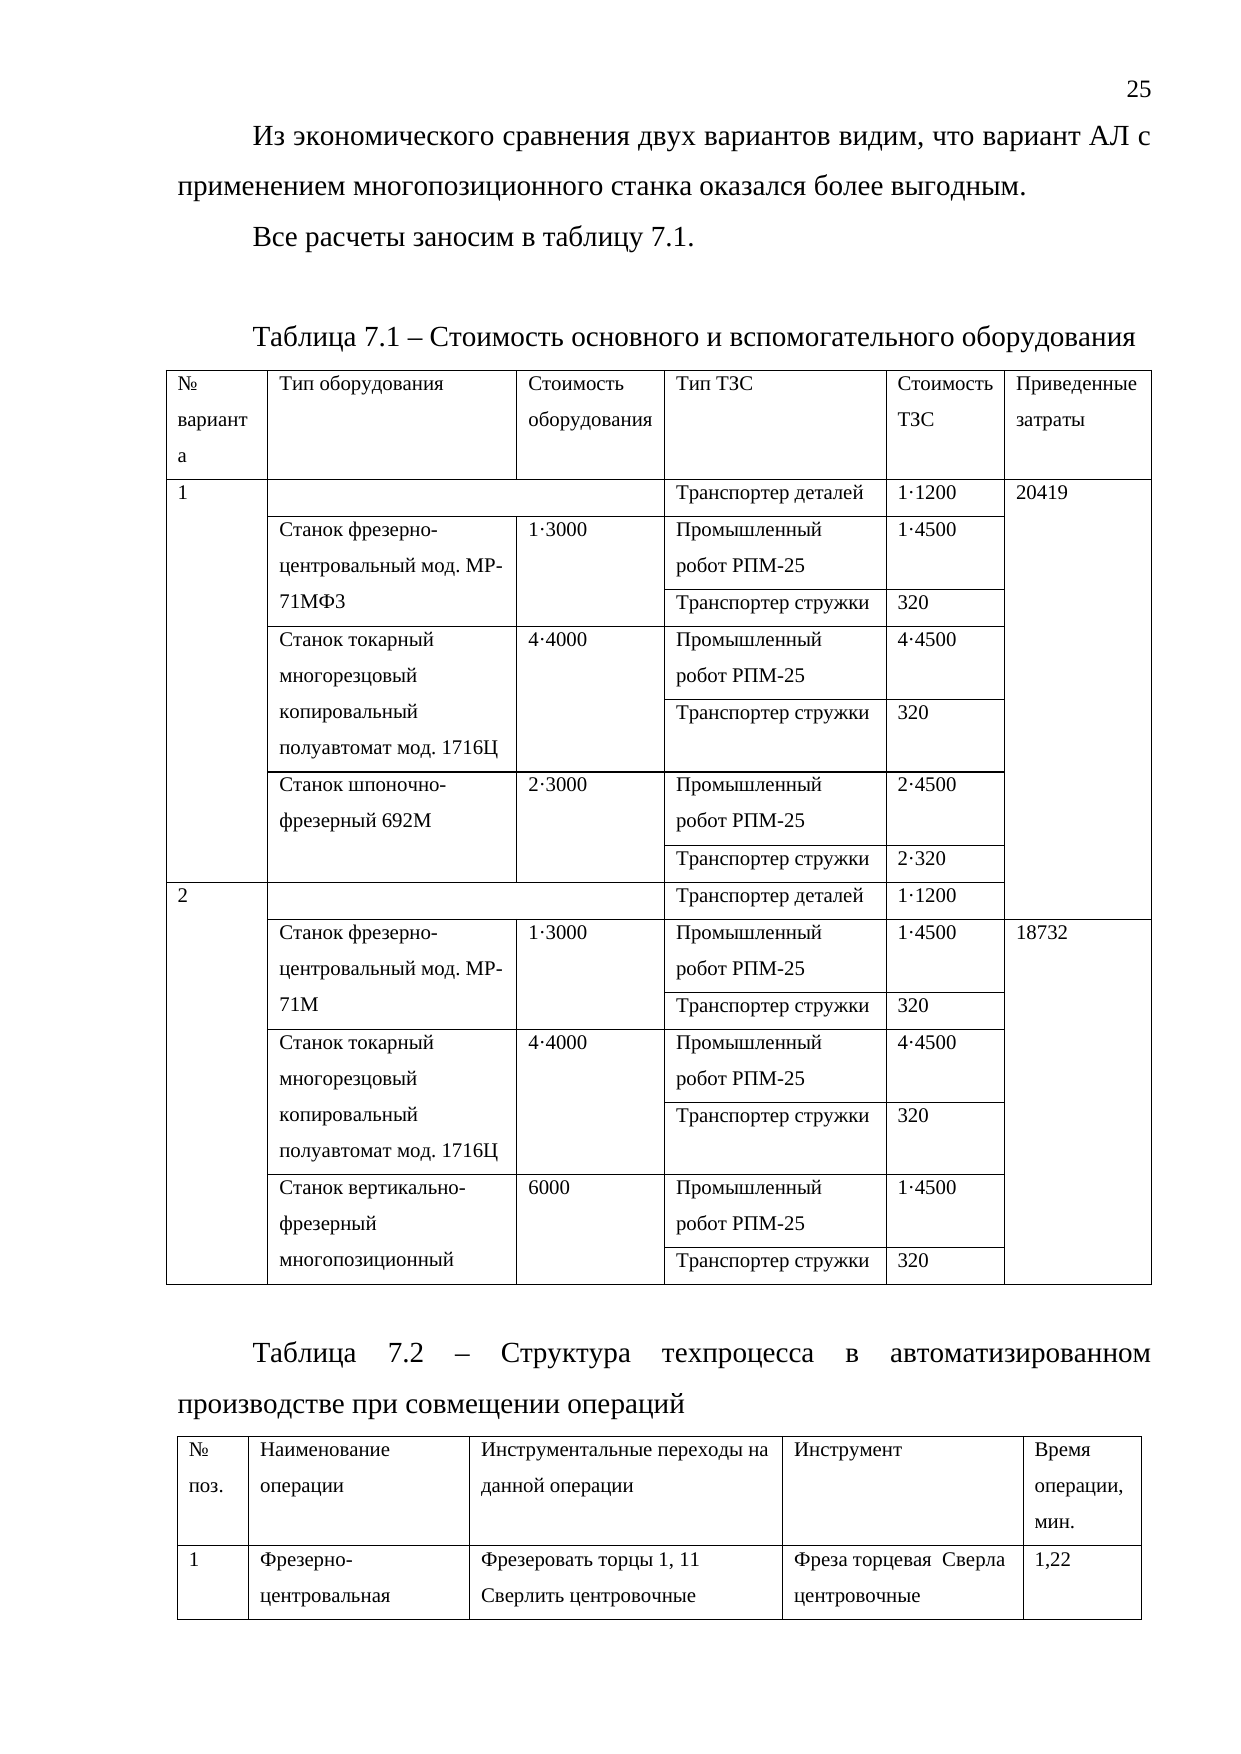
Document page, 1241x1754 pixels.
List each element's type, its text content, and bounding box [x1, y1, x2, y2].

table_cell [268, 883, 664, 919]
table_header Инструмент [783, 1437, 1023, 1545]
table_cell 320 [887, 993, 1004, 1029]
table_cell 1·4500 [887, 920, 1004, 992]
table_cell Транспортер стружки [665, 700, 886, 771]
table_cell 6000 [517, 1175, 664, 1284]
table_cell 1 [178, 1546, 248, 1618]
table_cell Станок фрезерно-центровальный мод. МР-71МФ3 [268, 517, 516, 626]
text Таблица 7.1 – Стоимость основного и вспомогательного оборудования [177, 319, 1152, 353]
table_cell Транспортер стружки [665, 1103, 886, 1174]
table_cell Станок фрезерно-центровальный мод. МР-71М [268, 920, 516, 1029]
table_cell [470, 1546, 782, 1618]
table_cell 2 [167, 883, 267, 1284]
table_header Наименование операции [249, 1437, 469, 1545]
table_cell Станок вертикально-фрезерный многопозиционный [268, 1175, 516, 1284]
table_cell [783, 1546, 1023, 1618]
text Таблица 7.2 – Структура техпроцесса в автоматизированном производстве при совмещении операций [177, 1336, 1152, 1419]
table_cell 320 [887, 1248, 1004, 1284]
table_cell Промышленный робот РПМ-25 [665, 517, 886, 589]
table_header Тип ТЗС [665, 371, 886, 479]
table_cell Станок шпоночно-фрезерный 692М [268, 773, 516, 882]
table_header Приведенные затраты [1005, 371, 1151, 479]
table_cell 1,22 [1024, 1546, 1141, 1618]
table_cell 4·4000 [517, 627, 664, 771]
table_cell Транспортер стружки [665, 590, 886, 626]
table_cell 1 [167, 480, 267, 882]
table_cell 320 [887, 590, 1004, 626]
table_cell 4·4500 [887, 1030, 1004, 1102]
table_header Стоимость оборудования [517, 371, 664, 479]
table_cell Транспортер стружки [665, 993, 886, 1029]
table_cell 1·4500 [887, 517, 1004, 589]
table_cell Транспортер стружки [665, 846, 886, 882]
table_cell 2·4500 [887, 773, 1004, 844]
table_cell 320 [887, 700, 1004, 771]
table_cell Транспортер деталей [665, 480, 886, 516]
table_cell 1·3000 [517, 517, 664, 626]
table_cell Станок токарный многорезцовый копировальный полуавтомат мод. 1716Ц [268, 1030, 516, 1174]
table_cell Промышленный робот РПМ-25 [665, 920, 886, 992]
table_cell 2·3000 [517, 773, 664, 882]
table_cell [268, 480, 664, 516]
table_cell Транспортер деталей [665, 883, 886, 919]
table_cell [249, 1546, 469, 1618]
table_cell 4·4500 [887, 627, 1004, 699]
table_header Тип оборудования [268, 371, 516, 479]
text Все расчеты заносим в таблицу 7.1. [177, 219, 1152, 252]
table_cell 2·320 [887, 846, 1004, 882]
table_cell 1·1200 [887, 883, 1004, 919]
table_header № поз. [178, 1437, 248, 1545]
table_header № варианта [167, 371, 267, 479]
table_cell 1·3000 [517, 920, 664, 1029]
table_cell 20419 [1005, 480, 1151, 919]
table_cell Промышленный робот РПМ-25 [665, 627, 886, 699]
table_header Время операции, мин. [1024, 1437, 1141, 1545]
table_cell Промышленный робот РПМ-25 [665, 1175, 886, 1247]
table_cell 18732 [1005, 920, 1151, 1284]
table_cell 1·1200 [887, 480, 1004, 516]
table_cell 1·4500 [887, 1175, 1004, 1247]
table_header Стоимость ТЗС [887, 371, 1004, 479]
table_cell Станок токарный многорезцовый копировальный полуавтомат мод. 1716Ц [268, 627, 516, 771]
table_header Инструментальные переходы на данной операции [470, 1437, 782, 1545]
table_cell Промышленный робот РПМ-25 [665, 1030, 886, 1102]
text Из экономического сравнения двух вариантов видим, что вариант АЛ с применением многопозиционного станка оказался более выгодным. [177, 118, 1152, 202]
table_cell Транспортер стружки [665, 1248, 886, 1284]
table_cell 320 [887, 1103, 1004, 1174]
table_cell 4·4000 [517, 1030, 664, 1174]
table_cell Промышленный робот РПМ-25 [665, 773, 886, 844]
